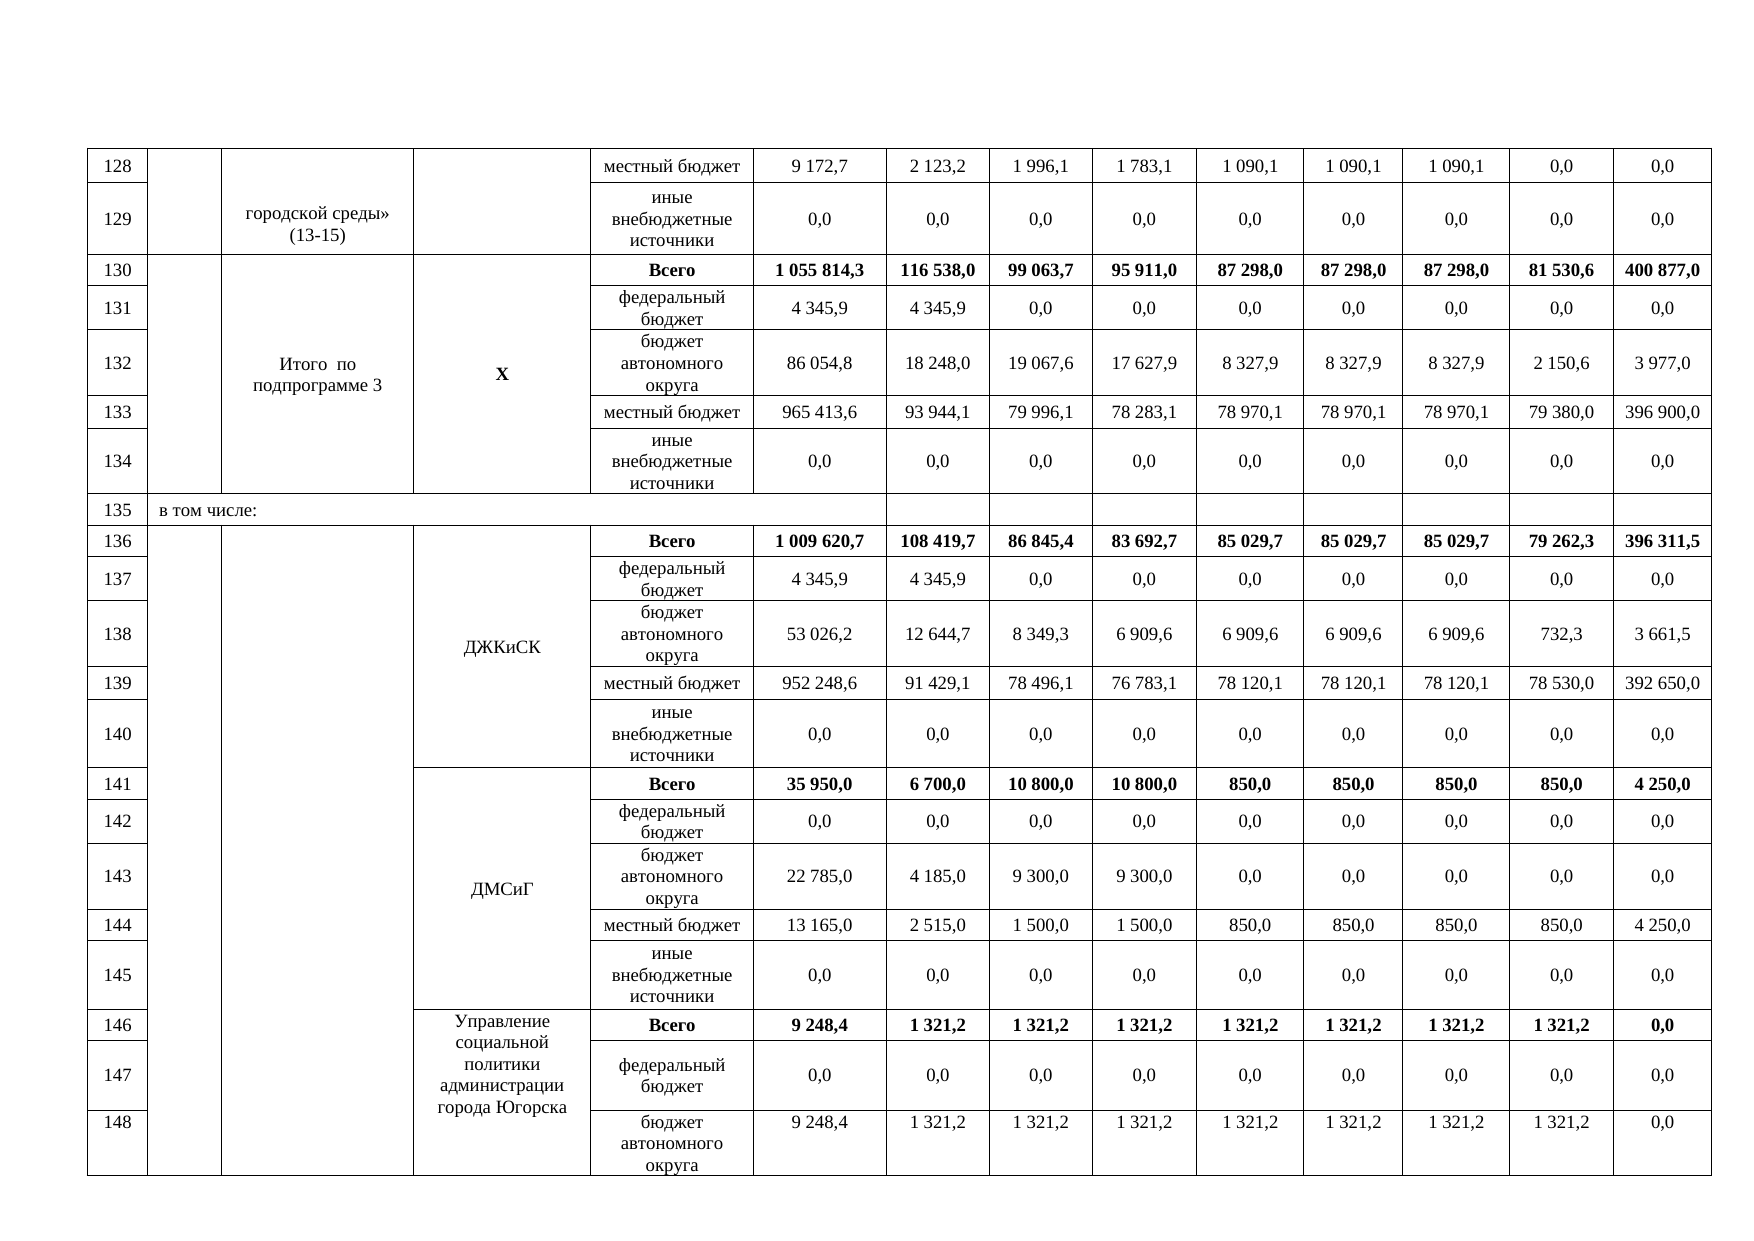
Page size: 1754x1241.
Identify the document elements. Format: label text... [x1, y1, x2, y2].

table_cell иные внебюджетные источники [591, 429, 753, 493]
table_cell 0,0 [1614, 1041, 1711, 1109]
table_cell 1 783,1 [1093, 149, 1196, 182]
table_cell [1614, 494, 1711, 524]
table_cell 0,0 [1403, 1041, 1509, 1109]
table_cell ДЖКиСК [414, 526, 590, 767]
table_cell 0,0 [1510, 700, 1613, 767]
table_cell 1 500,0 [1093, 910, 1196, 940]
table_cell 0,0 [1510, 1041, 1613, 1109]
table_cell 0,0 [754, 800, 886, 843]
table_cell 138 [88, 601, 147, 666]
table_cell 0,0 [1197, 941, 1303, 1008]
table_cell 9 172,7 [754, 149, 886, 182]
table_cell 0,0 [1093, 183, 1196, 254]
table_cell 87 298,0 [1403, 255, 1509, 285]
table_cell 396 900,0 [1614, 396, 1711, 428]
table_cell 0,0 [1614, 700, 1711, 767]
table_cell 132 [88, 330, 147, 395]
table_cell 0,0 [1510, 183, 1613, 254]
table_cell 53 026,2 [754, 601, 886, 666]
table_cell 400 877,0 [1614, 255, 1711, 285]
table_cell 0,0 [1614, 1010, 1711, 1040]
table_cell 0,0 [887, 183, 989, 254]
table_cell 0,0 [1197, 844, 1303, 908]
table_cell 4 345,9 [754, 286, 886, 329]
table_cell 144 [88, 910, 147, 940]
table_cell 93 944,1 [887, 396, 989, 428]
table_cell 8 349,3 [990, 601, 1092, 666]
table_cell 10 800,0 [990, 768, 1092, 798]
table_cell 1 321,2 [990, 1010, 1092, 1040]
table_cell 1 321,2 [1197, 1010, 1303, 1040]
table_cell 850,0 [1403, 768, 1509, 798]
table_cell 850,0 [1510, 768, 1613, 798]
table_cell 0,0 [1510, 429, 1613, 493]
table_cell 0,0 [1403, 941, 1509, 1008]
table_cell 85 029,7 [1304, 526, 1402, 556]
table_cell в том числе: [148, 494, 886, 524]
table_cell 0,0 [1197, 800, 1303, 843]
table_cell 1 321,2 [887, 1111, 989, 1175]
table_cell 0,0 [990, 183, 1092, 254]
table_cell 146 [88, 1010, 147, 1040]
table_cell 87 298,0 [1197, 255, 1303, 285]
table_cell 0,0 [1403, 700, 1509, 767]
table_cell местный бюджет [591, 396, 753, 428]
table_cell 0,0 [1614, 557, 1711, 600]
table_cell 6 909,6 [1093, 601, 1196, 666]
table_cell 87 298,0 [1304, 255, 1402, 285]
table_cell 139 [88, 667, 147, 698]
table_cell [990, 494, 1092, 524]
table_cell 0,0 [1197, 700, 1303, 767]
table_cell 85 029,7 [1403, 526, 1509, 556]
table_cell 86 845,4 [990, 526, 1092, 556]
table_cell 128 [88, 149, 147, 182]
table_cell 78 970,1 [1304, 396, 1402, 428]
table_cell федеральный бюджет [591, 800, 753, 843]
table_cell 10 800,0 [1093, 768, 1196, 798]
table_cell 12 644,7 [887, 601, 989, 666]
table_cell 1 321,2 [1197, 1111, 1303, 1175]
table_cell 135 [88, 494, 147, 524]
table_cell 0,0 [1304, 557, 1402, 600]
table_cell 143 [88, 844, 147, 908]
table_cell 1 321,2 [1093, 1010, 1196, 1040]
table_cell 0,0 [1197, 429, 1303, 493]
table_cell 8 327,9 [1304, 330, 1402, 395]
table_cell 0,0 [887, 700, 989, 767]
table_cell 0,0 [1093, 800, 1196, 843]
table_cell 148 [88, 1111, 147, 1175]
table_cell 0,0 [1304, 844, 1402, 908]
table_cell бюджет автономного округа [591, 330, 753, 395]
table_cell [1093, 494, 1196, 524]
table_cell 0,0 [1614, 844, 1711, 908]
table_cell 0,0 [887, 429, 989, 493]
table_cell 78 970,1 [1403, 396, 1509, 428]
table_cell 0,0 [1510, 800, 1613, 843]
table_cell 83 692,7 [1093, 526, 1196, 556]
table_cell 78 120,1 [1403, 667, 1509, 698]
table_cell 6 700,0 [887, 768, 989, 798]
table_cell 4 345,9 [887, 557, 989, 600]
table_cell 0,0 [990, 286, 1092, 329]
table_cell [1510, 494, 1613, 524]
table_cell 1 321,2 [1510, 1010, 1613, 1040]
table_cell 0,0 [1403, 557, 1509, 600]
table_cell 18 248,0 [887, 330, 989, 395]
table_cell 0,0 [990, 429, 1092, 493]
table_cell 0,0 [1403, 429, 1509, 493]
table_cell Всего [591, 255, 753, 285]
table_cell 22 785,0 [754, 844, 886, 908]
table_cell федеральный бюджет [591, 286, 753, 329]
table_cell 0,0 [1197, 286, 1303, 329]
table_cell 965 413,6 [754, 396, 886, 428]
table_cell 0,0 [1614, 286, 1711, 329]
table_cell [148, 255, 221, 493]
table_cell 850,0 [1510, 910, 1613, 940]
table_cell 91 429,1 [887, 667, 989, 698]
table_cell 78 530,0 [1510, 667, 1613, 698]
table_cell иные внебюджетные источники [591, 941, 753, 1008]
table_cell 0,0 [1614, 429, 1711, 493]
table_cell [148, 526, 221, 1175]
table_cell 133 [88, 396, 147, 428]
table_cell 2 515,0 [887, 910, 989, 940]
table_cell 0,0 [1093, 286, 1196, 329]
table_cell 0,0 [1614, 941, 1711, 1008]
table_cell 0,0 [1093, 557, 1196, 600]
table_cell 9 248,4 [754, 1010, 886, 1040]
table_cell 1 090,1 [1304, 149, 1402, 182]
table_cell 0,0 [887, 800, 989, 843]
table_cell 9 300,0 [990, 844, 1092, 908]
table_cell 0,0 [990, 800, 1092, 843]
table_cell 0,0 [1614, 183, 1711, 254]
table_cell 850,0 [1403, 910, 1509, 940]
table_cell [1304, 494, 1402, 524]
table_cell Всего [591, 526, 753, 556]
table_cell 0,0 [754, 1041, 886, 1109]
table_cell 0,0 [1197, 183, 1303, 254]
table_cell Итого по подпрограмме 3 [222, 255, 413, 493]
table_cell 4 345,9 [754, 557, 886, 600]
table_cell 850,0 [1304, 910, 1402, 940]
table_cell 850,0 [1197, 768, 1303, 798]
table_cell 9 300,0 [1093, 844, 1196, 908]
table_cell 0,0 [1403, 183, 1509, 254]
table_cell [1197, 494, 1303, 524]
table_cell 129 [88, 183, 147, 254]
table_cell 1 321,2 [1403, 1111, 1509, 1175]
table_cell 1 500,0 [990, 910, 1092, 940]
table_cell 850,0 [1197, 910, 1303, 940]
table_cell 0,0 [990, 941, 1092, 1008]
table_cell 6 909,6 [1304, 601, 1402, 666]
table_cell 0,0 [1403, 844, 1509, 908]
table_cell 0,0 [887, 1041, 989, 1109]
table_cell 1 321,2 [1510, 1111, 1613, 1175]
table_cell 0,0 [1510, 941, 1613, 1008]
table_cell 1 321,2 [887, 1010, 989, 1040]
table_cell 0,0 [1614, 1111, 1711, 1175]
table_cell 0,0 [754, 941, 886, 1008]
table_cell 1 321,2 [990, 1111, 1092, 1175]
table_cell иные внебюджетные источники [591, 183, 753, 254]
table_cell 392 650,0 [1614, 667, 1711, 698]
table_cell федеральный бюджет [591, 1041, 753, 1109]
table_cell местный бюджет [591, 910, 753, 940]
table_cell 1 996,1 [990, 149, 1092, 182]
table_cell [887, 494, 989, 524]
table_cell 131 [88, 286, 147, 329]
table_cell 99 063,7 [990, 255, 1092, 285]
table_cell местный бюджет [591, 667, 753, 698]
table_cell 136 [88, 526, 147, 556]
table_cell 4 185,0 [887, 844, 989, 908]
table_cell 6 909,6 [1403, 601, 1509, 666]
table_cell 952 248,6 [754, 667, 886, 698]
table_cell [222, 526, 413, 1175]
table_cell 0,0 [1093, 700, 1196, 767]
table_cell 1 321,2 [1304, 1111, 1402, 1175]
table_cell местный бюджет [591, 149, 753, 182]
table_cell 0,0 [1403, 286, 1509, 329]
table_cell 3 661,5 [1614, 601, 1711, 666]
table_cell 0,0 [1614, 800, 1711, 843]
table_cell 4 250,0 [1614, 768, 1711, 798]
table_cell 141 [88, 768, 147, 798]
table_cell 85 029,7 [1197, 526, 1303, 556]
table_cell 0,0 [1304, 286, 1402, 329]
table_cell 76 783,1 [1093, 667, 1196, 698]
table_cell 19 067,6 [990, 330, 1092, 395]
table_cell 147 [88, 1041, 147, 1109]
table_cell 108 419,7 [887, 526, 989, 556]
table_cell 86 054,8 [754, 330, 886, 395]
table_cell 140 [88, 700, 147, 767]
table_cell 0,0 [1403, 800, 1509, 843]
table_cell 13 165,0 [754, 910, 886, 940]
table_cell 396 311,5 [1614, 526, 1711, 556]
table_cell 2 150,6 [1510, 330, 1613, 395]
table_cell 145 [88, 941, 147, 1008]
table_cell 0,0 [990, 557, 1092, 600]
table_cell иные внебюджетные источники [591, 700, 753, 767]
table_cell 0,0 [1510, 149, 1613, 182]
table_cell 78 283,1 [1093, 396, 1196, 428]
table_cell 1 090,1 [1403, 149, 1509, 182]
table_cell 2 123,2 [887, 149, 989, 182]
table_cell 79 262,3 [1510, 526, 1613, 556]
table_cell 130 [88, 255, 147, 285]
table_cell 6 909,6 [1197, 601, 1303, 666]
table_cell 0,0 [1510, 557, 1613, 600]
table_cell 35 950,0 [754, 768, 886, 798]
table_cell 4 250,0 [1614, 910, 1711, 940]
table_cell бюджет автономного округа [591, 601, 753, 666]
table_cell 0,0 [1304, 429, 1402, 493]
table_cell 0,0 [1304, 800, 1402, 843]
table_cell 137 [88, 557, 147, 600]
table_cell бюджет автономного округа [591, 844, 753, 908]
table_cell Х [414, 255, 590, 493]
table_cell 1 090,1 [1197, 149, 1303, 182]
table_cell 732,3 [1510, 601, 1613, 666]
table_cell 79 380,0 [1510, 396, 1613, 428]
table_cell 0,0 [1614, 149, 1711, 182]
table_cell 17 627,9 [1093, 330, 1196, 395]
table_cell 0,0 [1510, 844, 1613, 908]
table_cell 0,0 [1304, 941, 1402, 1008]
table_cell 78 120,1 [1304, 667, 1402, 698]
table_cell 850,0 [1304, 768, 1402, 798]
table_cell 0,0 [1093, 941, 1196, 1008]
table_cell 81 530,6 [1510, 255, 1613, 285]
table_cell 134 [88, 429, 147, 493]
table_cell 0,0 [887, 941, 989, 1008]
table_cell Всего [591, 768, 753, 798]
table_cell 4 345,9 [887, 286, 989, 329]
table_cell 0,0 [990, 700, 1092, 767]
table_cell 0,0 [754, 429, 886, 493]
table_cell Управление социальной политики администрации города Югорска [414, 1010, 590, 1175]
table_cell 95 911,0 [1093, 255, 1196, 285]
table_cell 1 009 620,7 [754, 526, 886, 556]
table_cell 3 977,0 [1614, 330, 1711, 395]
table_cell 0,0 [1093, 429, 1196, 493]
table_cell 0,0 [990, 1041, 1092, 1109]
table_cell 79 996,1 [990, 396, 1092, 428]
table_cell 78 496,1 [990, 667, 1092, 698]
table_cell 0,0 [1510, 286, 1613, 329]
table_cell 0,0 [1197, 1041, 1303, 1109]
table_cell 0,0 [1304, 1041, 1402, 1109]
table_cell 9 248,4 [754, 1111, 886, 1175]
table_cell 8 327,9 [1197, 330, 1303, 395]
table_cell 1 321,2 [1093, 1111, 1196, 1175]
table_cell Всего [591, 1010, 753, 1040]
table_cell ДМСиГ [414, 768, 590, 1008]
table_cell 78 970,1 [1197, 396, 1303, 428]
table_cell 0,0 [1304, 700, 1402, 767]
table_cell 116 538,0 [887, 255, 989, 285]
table_cell 142 [88, 800, 147, 843]
table_cell 1 321,2 [1403, 1010, 1509, 1040]
table_cell 0,0 [754, 700, 886, 767]
table_cell федеральный бюджет [591, 557, 753, 600]
table_cell 0,0 [1304, 183, 1402, 254]
table_cell 0,0 [1093, 1041, 1196, 1109]
table_cell 0,0 [754, 183, 886, 254]
table_cell бюджет автономного округа [591, 1111, 753, 1175]
table_cell 78 120,1 [1197, 667, 1303, 698]
table_cell 1 321,2 [1304, 1010, 1402, 1040]
table_cell 8 327,9 [1403, 330, 1509, 395]
table_cell [1403, 494, 1509, 524]
table_cell 1 055 814,3 [754, 255, 886, 285]
table_cell 0,0 [1197, 557, 1303, 600]
